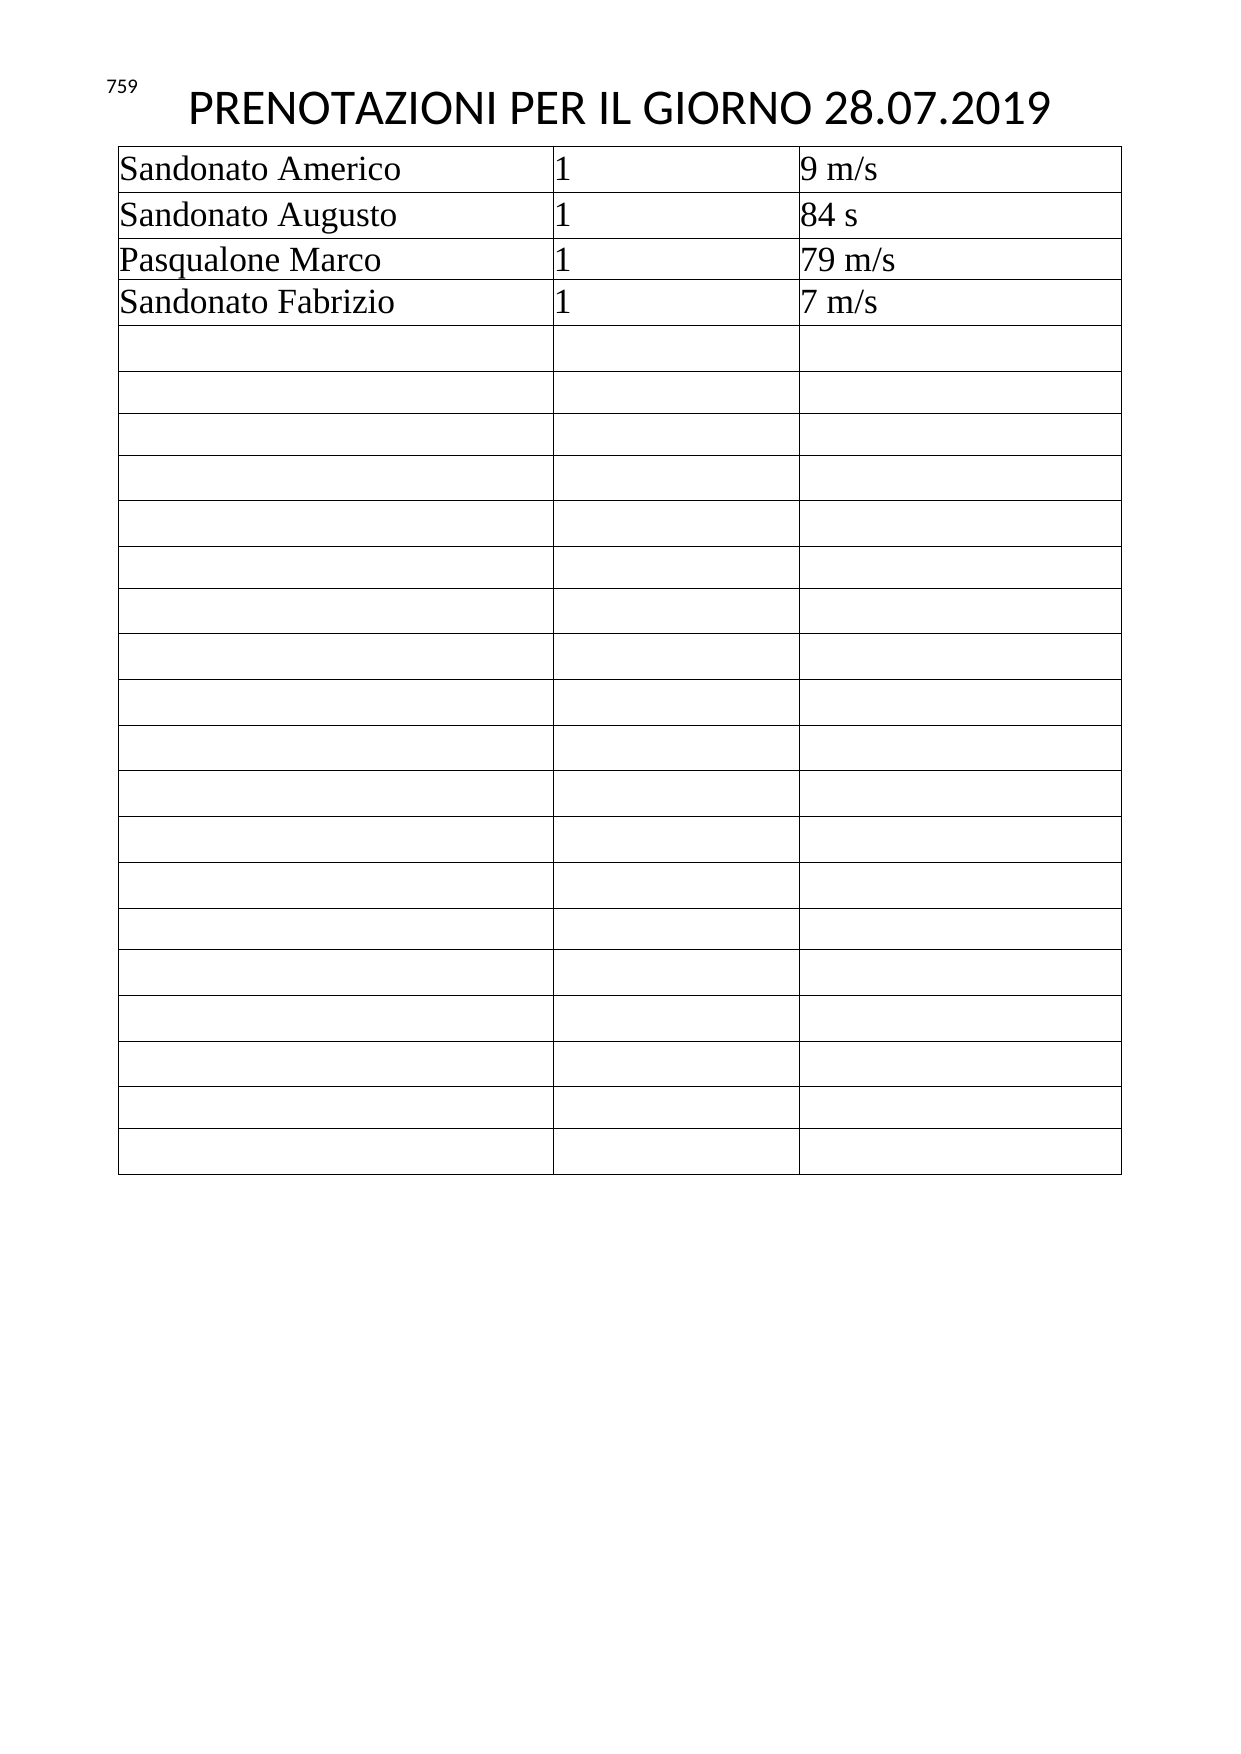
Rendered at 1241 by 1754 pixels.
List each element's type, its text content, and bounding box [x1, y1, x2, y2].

table_cell 7 m/s [800, 280, 1121, 325]
table_cell [554, 863, 799, 907]
table_cell [800, 634, 1121, 679]
table_cell [119, 863, 553, 907]
table_cell Sandonato Fabrizio [119, 280, 553, 325]
table_cell [800, 950, 1121, 995]
table_cell Sandonato Augusto [119, 193, 553, 237]
table_cell [554, 589, 799, 633]
table_cell [800, 414, 1121, 454]
table_cell [800, 863, 1121, 907]
table_cell [800, 1129, 1121, 1174]
table_cell [119, 726, 553, 770]
table_cell [119, 996, 553, 1041]
table_cell [554, 1042, 799, 1086]
table_cell [554, 996, 799, 1041]
table_cell 84 s [800, 193, 1121, 237]
table_cell 1 [554, 193, 799, 237]
table_cell [119, 771, 553, 816]
table_cell [554, 547, 799, 588]
table_cell [800, 817, 1121, 862]
table_cell [119, 817, 553, 862]
table_cell [119, 501, 553, 546]
table_cell [119, 1129, 553, 1174]
table_cell [119, 326, 553, 371]
table_cell [119, 414, 553, 454]
table_cell [800, 996, 1121, 1041]
table_cell [800, 726, 1121, 770]
table_cell [554, 634, 799, 679]
table_cell [119, 680, 553, 725]
table_cell [554, 1129, 799, 1174]
table_cell 1 [554, 280, 799, 325]
table_cell [554, 909, 799, 949]
table_cell [554, 817, 799, 862]
table_cell 1 [554, 239, 799, 279]
table_cell [554, 372, 799, 413]
table_cell [119, 1087, 553, 1128]
table_cell [554, 414, 799, 454]
table_cell [800, 1087, 1121, 1128]
table_cell [554, 501, 799, 546]
table_cell [800, 680, 1121, 725]
table_cell [119, 950, 553, 995]
table_cell [554, 771, 799, 816]
table_cell [119, 456, 553, 500]
table_cell [800, 589, 1121, 633]
table_cell [554, 680, 799, 725]
table_cell [554, 456, 799, 500]
table_cell [119, 589, 553, 633]
table_cell [554, 950, 799, 995]
table_cell [800, 372, 1121, 413]
table_cell [800, 909, 1121, 949]
table_cell [800, 501, 1121, 546]
table_cell [800, 456, 1121, 500]
table_cell [800, 547, 1121, 588]
table_cell [800, 771, 1121, 816]
table_cell [119, 909, 553, 949]
table_cell Pasqualone Marco [119, 239, 553, 279]
table_cell [554, 1087, 799, 1128]
table_header Sandonato Americo [119, 147, 553, 192]
table_cell [119, 547, 553, 588]
table_cell 79 m/s [800, 239, 1121, 279]
table_cell [800, 326, 1121, 371]
table_cell [554, 326, 799, 371]
table_header 9 m/s [800, 147, 1121, 192]
table_cell [800, 1042, 1121, 1086]
table_cell [119, 634, 553, 679]
table_cell [554, 726, 799, 770]
table_header 1 [554, 147, 799, 192]
table_cell [119, 1042, 553, 1086]
table_cell [119, 372, 553, 413]
